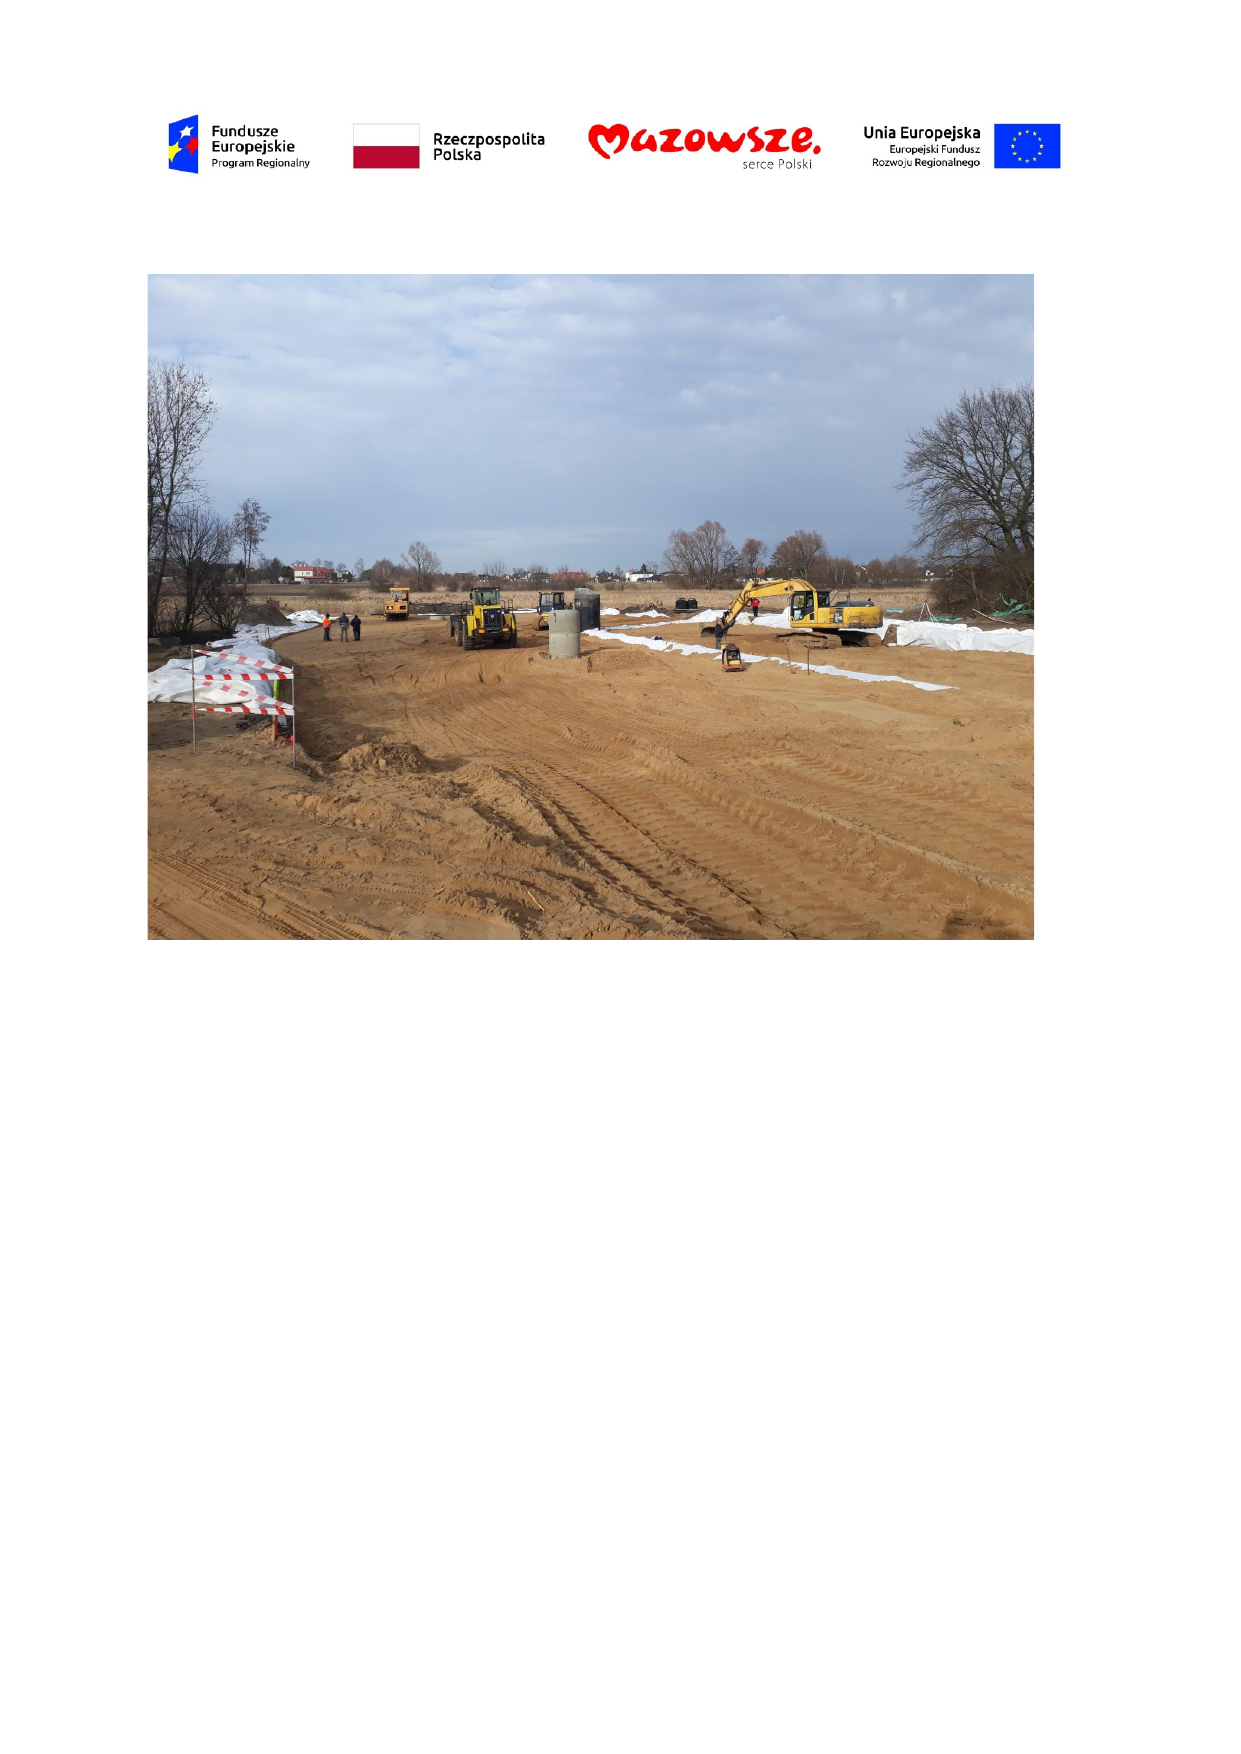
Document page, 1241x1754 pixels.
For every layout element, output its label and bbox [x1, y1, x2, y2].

picture [147, 274, 1035, 940]
picture [147, 73, 1093, 194]
